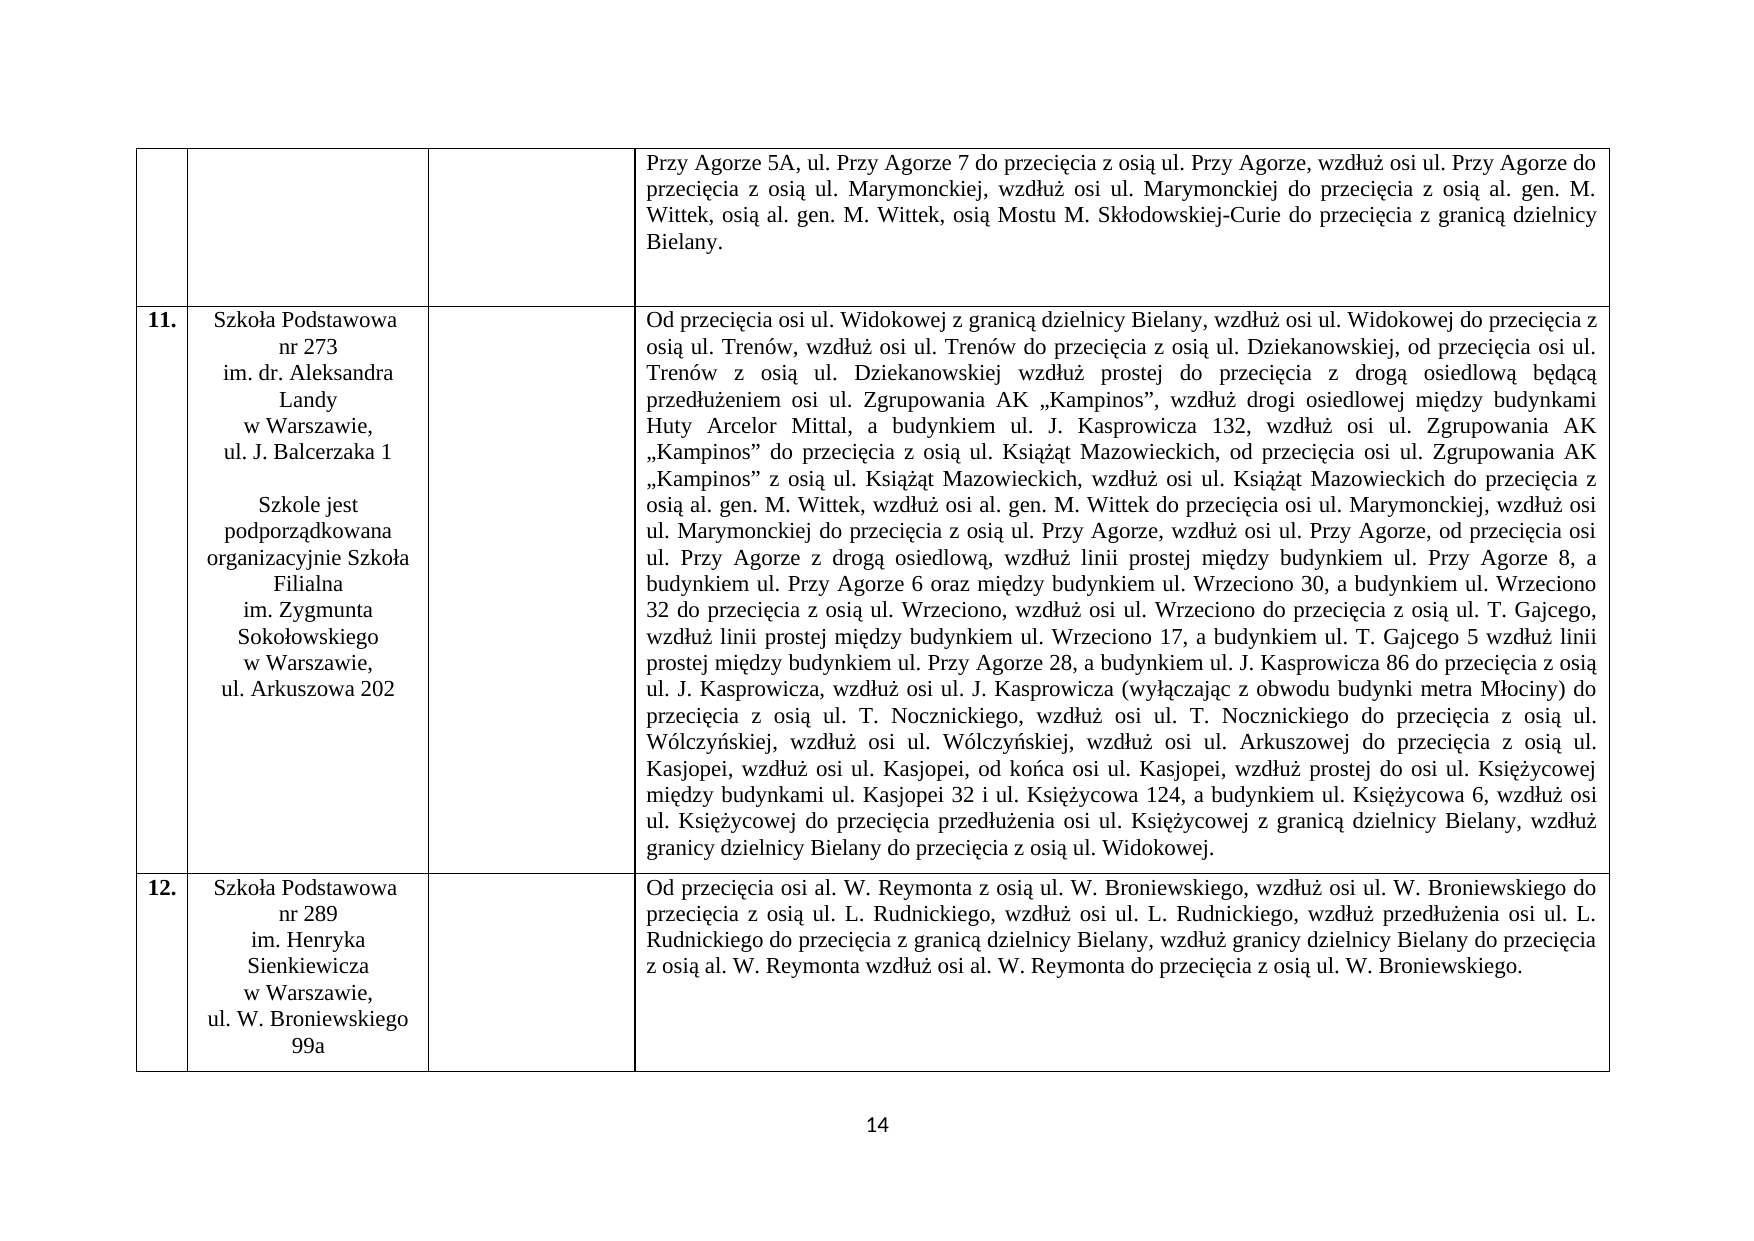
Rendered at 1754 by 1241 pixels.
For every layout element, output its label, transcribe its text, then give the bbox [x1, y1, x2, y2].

table_cell [137, 149, 187, 306]
table_cell [137, 307, 187, 872]
table_cell Od przecięcia osi ul. Widokowej z granicą dzielnicy Bielany, wzdłuż osi ul. Widokowej do przecięcia z osią ul. Trenów, wzdłuż osi ul. Trenów do przecięcia z osią ul. Dziekanowskiej, od przecięcia osi ul. Trenów z osią ul. Dziekanowskiej wzdłuż prostej do przecięcia z drogą osiedlową będącą przedłużeniem osi ul. Zgrupowania AK „Kampinos”, wzdłuż drogi osiedlowej między budynkami Huty Arcelor Mittal, a budynkiem ul. J. Kasprowicza 132, wzdłuż osi ul. Zgrupowania AK „Kampinos” do przecięcia z osią ul. Książąt Mazowieckich, od przecięcia osi ul. Zgrupowania AK „Kampinos” z osią ul. Książąt Mazowieckich, wzdłuż osi ul. Książąt Mazowieckich do przecięcia z osią al. gen. M. Wittek, wzdłuż osi al. gen. M. Wittek do przecięcia osi ul. Marymonckiej, wzdłuż osi ul. Marymonckiej do przecięcia z osią ul. Przy Agorze, wzdłuż osi ul. Przy Agorze, od przecięcia osi ul. Przy Agorze z drogą osiedlową, wzdłuż linii prostej między budynkiem ul. Przy Agorze 8, a budynkiem ul. Przy Agorze 6 oraz między budynkiem ul. Wrzeciono 30, a budynkiem ul. Wrzeciono 32 do przecięcia z osią ul. Wrzeciono, wzdłuż osi ul. Wrzeciono do przecięcia z osią ul. T. Gajcego, wzdłuż linii prostej między budynkiem ul. Wrzeciono 17, a budynkiem ul. T. Gajcego 5 wzdłuż linii prostej między budynkiem ul. Przy Agorze 28, a budynkiem ul. J. Kasprowicza 86 do przecięcia z osią ul. J. Kasprowicza, wzdłuż osi ul. J. Kasprowicza (wyłączając z obwodu budynki metra Młociny) do przecięcia z osią ul. T. Nocznickiego, wzdłuż osi ul. T. Nocznickiego do przecięcia z osią ul. Wólczyńskiej, wzdłuż osi ul. Wólczyńskiej, wzdłuż osi ul. Arkuszowej do przecięcia z osią ul. Kasjopei, wzdłuż osi ul. Kasjopei, od końca osi ul. Kasjopei, wzdłuż prostej do osi ul. Księżycowej między budynkami ul. Kasjopei 32 i ul. Księżycowa 124, a budynkiem ul. Księżycowa 6, wzdłuż osi ul. Księżycowej do przecięcia przedłużenia osi ul. Księżycowej z granicą dzielnicy Bielany, wzdłuż granicy dzielnicy Bielany do przecięcia z osią ul. Widokowej. [636, 307, 1609, 872]
table_cell Szkoła Podstawowa nr 273 im. dr. Aleksandra Landy w Warszawie, ul. J. Balcerzaka 1 Szkole jest podporządkowana organizacyjnie Szkoła Filialna im. Zygmunta Sokołowskiego w Warszawie, ul. Arkuszowa 202 [188, 307, 428, 872]
table_cell Od przecięcia osi al. W. Reymonta z osią ul. W. Broniewskiego, wzdłuż osi ul. W. Broniewskiego do przecięcia z osią ul. L. Rudnickiego, wzdłuż osi ul. L. Rudnickiego, wzdłuż przedłużenia osi ul. L. Rudnickiego do przecięcia z granicą dzielnicy Bielany, wzdłuż granicy dzielnicy Bielany do przecięcia z osią al. W. Reymonta wzdłuż osi al. W. Reymonta do przecięcia z osią ul. W. Broniewskiego. [636, 874, 1609, 1071]
table_cell [429, 874, 634, 1071]
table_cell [636, 149, 1609, 306]
table_cell [137, 874, 187, 1071]
table_cell [429, 149, 634, 306]
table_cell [188, 149, 428, 306]
table_cell Szkoła Podstawowa nr 289 im. Henryka Sienkiewicza w Warszawie, ul. W. Broniewskiego 99a [188, 874, 428, 1071]
table_cell [429, 307, 634, 872]
